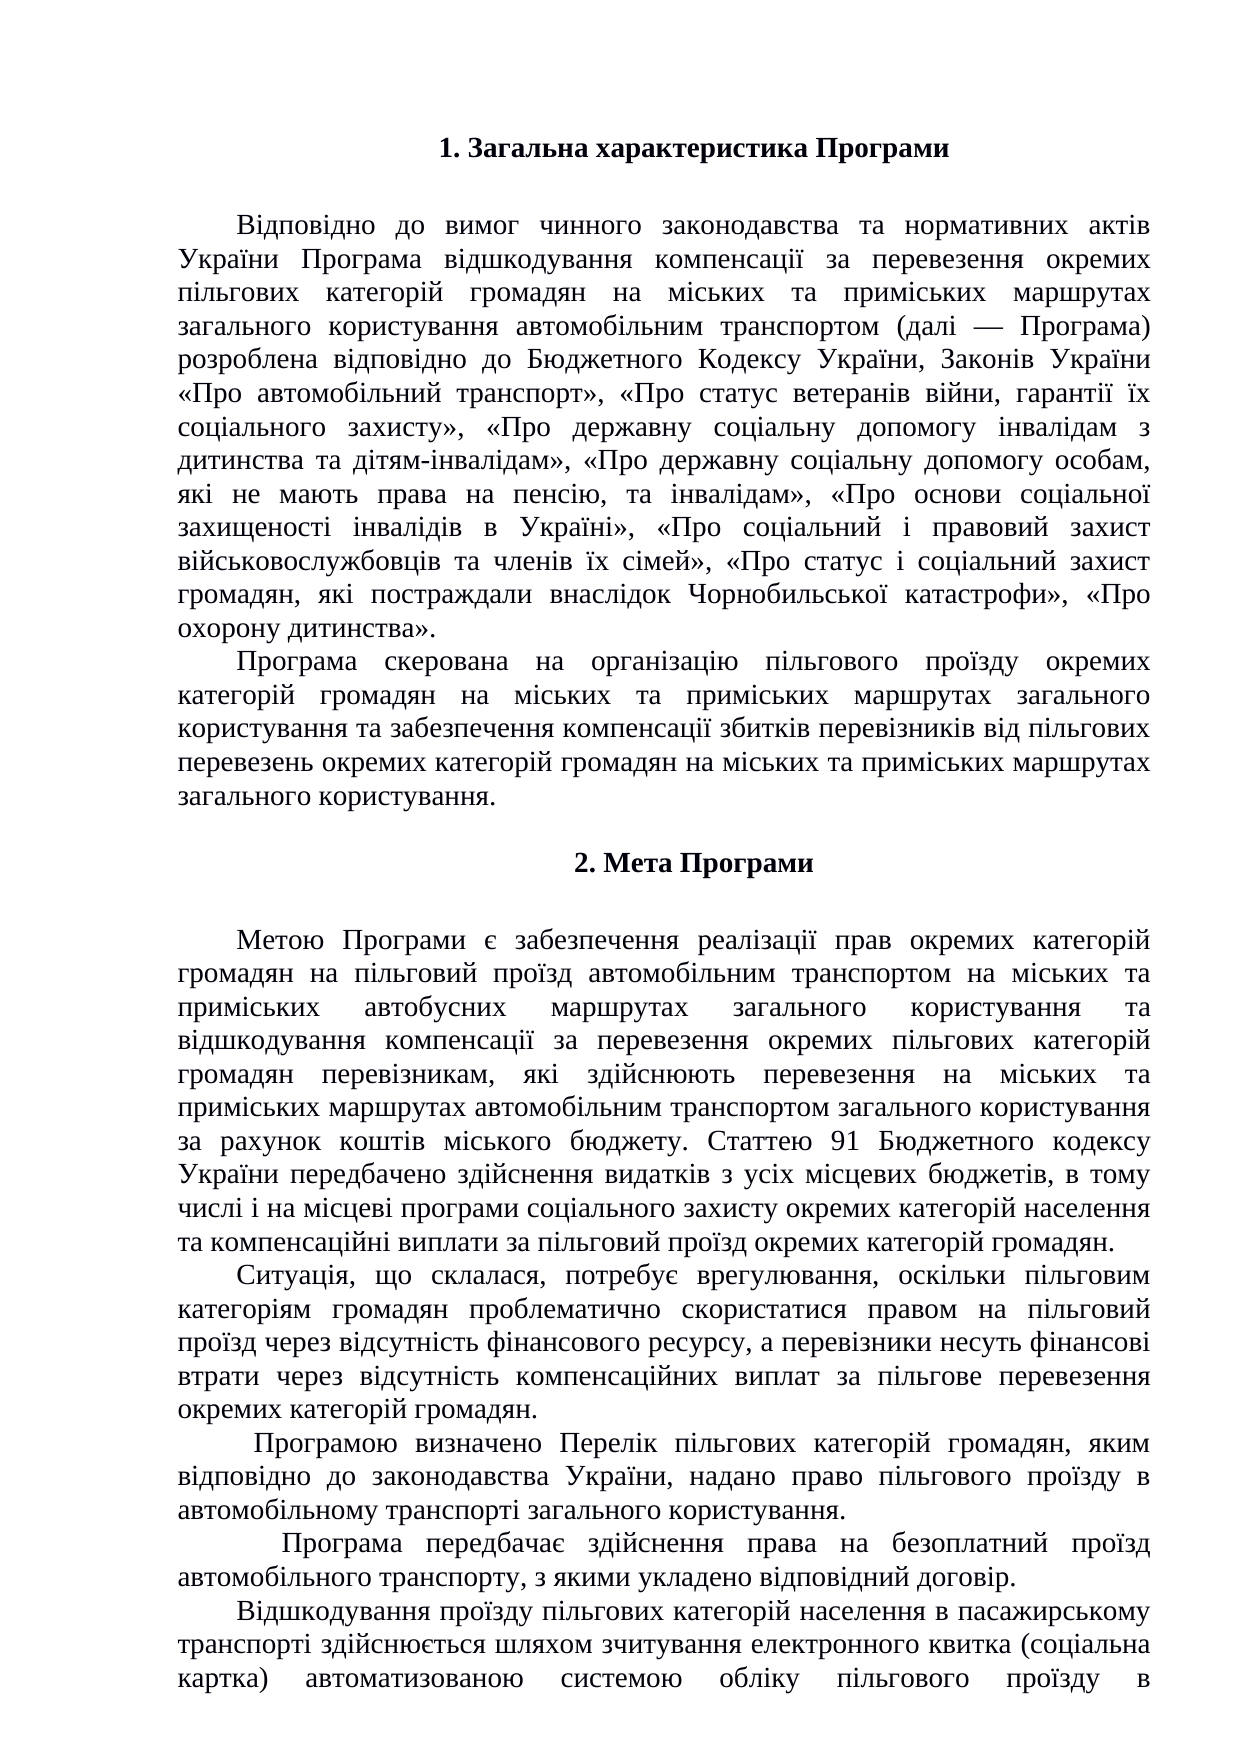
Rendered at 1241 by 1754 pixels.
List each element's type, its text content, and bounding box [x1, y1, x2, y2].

list 2. Мета Програми [236, 845, 1152, 878]
text Метою Програми є забезпечення реалізації прав окремих категорій громадян на пільговий проїзд автомобільним транспортом на міських та приміських автобусних маршрутах загального користування та відшкодування компенсації за перевезення окремих пільгових категорій громадян перевізникам, які здійснюють перевезення на міських та приміських маршрутах автомобільним транспортом загального користування за рахунок коштів міського бюджету. Статтею 91 Бюджетного кодексу України передбачено здійснення видатків з усіх місцевих бюджетів, в тому числі і на місцеві програми соціального захисту окремих категорій населення та компенсаційні виплати за пільговий проїзд окремих категорій громадян. [177, 922, 1152, 1257]
list 1. Загальна характеристика Програми [236, 130, 1152, 164]
text Програма передбачає здійснення права на безоплатний проїзд автомобільного транспорту, з якими укладено відповідний договір. [177, 1526, 1152, 1593]
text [177, 1593, 1152, 1693]
text Програма скерована на організацію пільгового проїзду окремих категорій громадян на міських та приміських маршрутах загального користування та забезпечення компенсації збитків перевізників від пільгових перевезень окремих категорій громадян на міських та приміських маршрутах загального користування. [177, 643, 1152, 811]
text Відповідно до вимог чинного законодавства та нормативних актів України Програма відшкодування компенсації за перевезення окремих пільгових категорій громадян на міських та приміських маршрутах загального користування автомобільним транспортом (далі — Програма) розроблена відповідно до Бюджетного Кодексу України, Законів України «Про автомобільний транспорт», «Про статус ветеранів війни, гарантії їх соціального захисту», «Про державну соціальну допомогу інвалідам з дитинства та дітям-інвалідам», «Про державну соціальну допомогу особам, які не мають права на пенсію, та інвалідам», «Про основи соціальної захищеності інвалідів в Україні», «Про соціальний і правовий захист військовослужбовців та членів їх сімей», «Про статус і соціальний захист громадян, які постраждали внаслідок Чорнобильської катастрофи», «Про охорону дитинства». [177, 207, 1152, 643]
text Ситуація, що склалася, потребує врегулювання, оскільки пільговим категоріям громадян проблематично скористатися правом на пільговий проїзд через відсутність фінансового ресурсу, а перевізники несуть фінансові втрати через відсутність компенсаційних виплат за пільгове перевезення окремих категорій громадян. [177, 1257, 1152, 1425]
text Програмою визначено Перелік пільгових категорій громадян, яким відповідно до законодавства України, надано право пільгового проїзду в автомобільному транспорті загального користування. [177, 1425, 1152, 1526]
